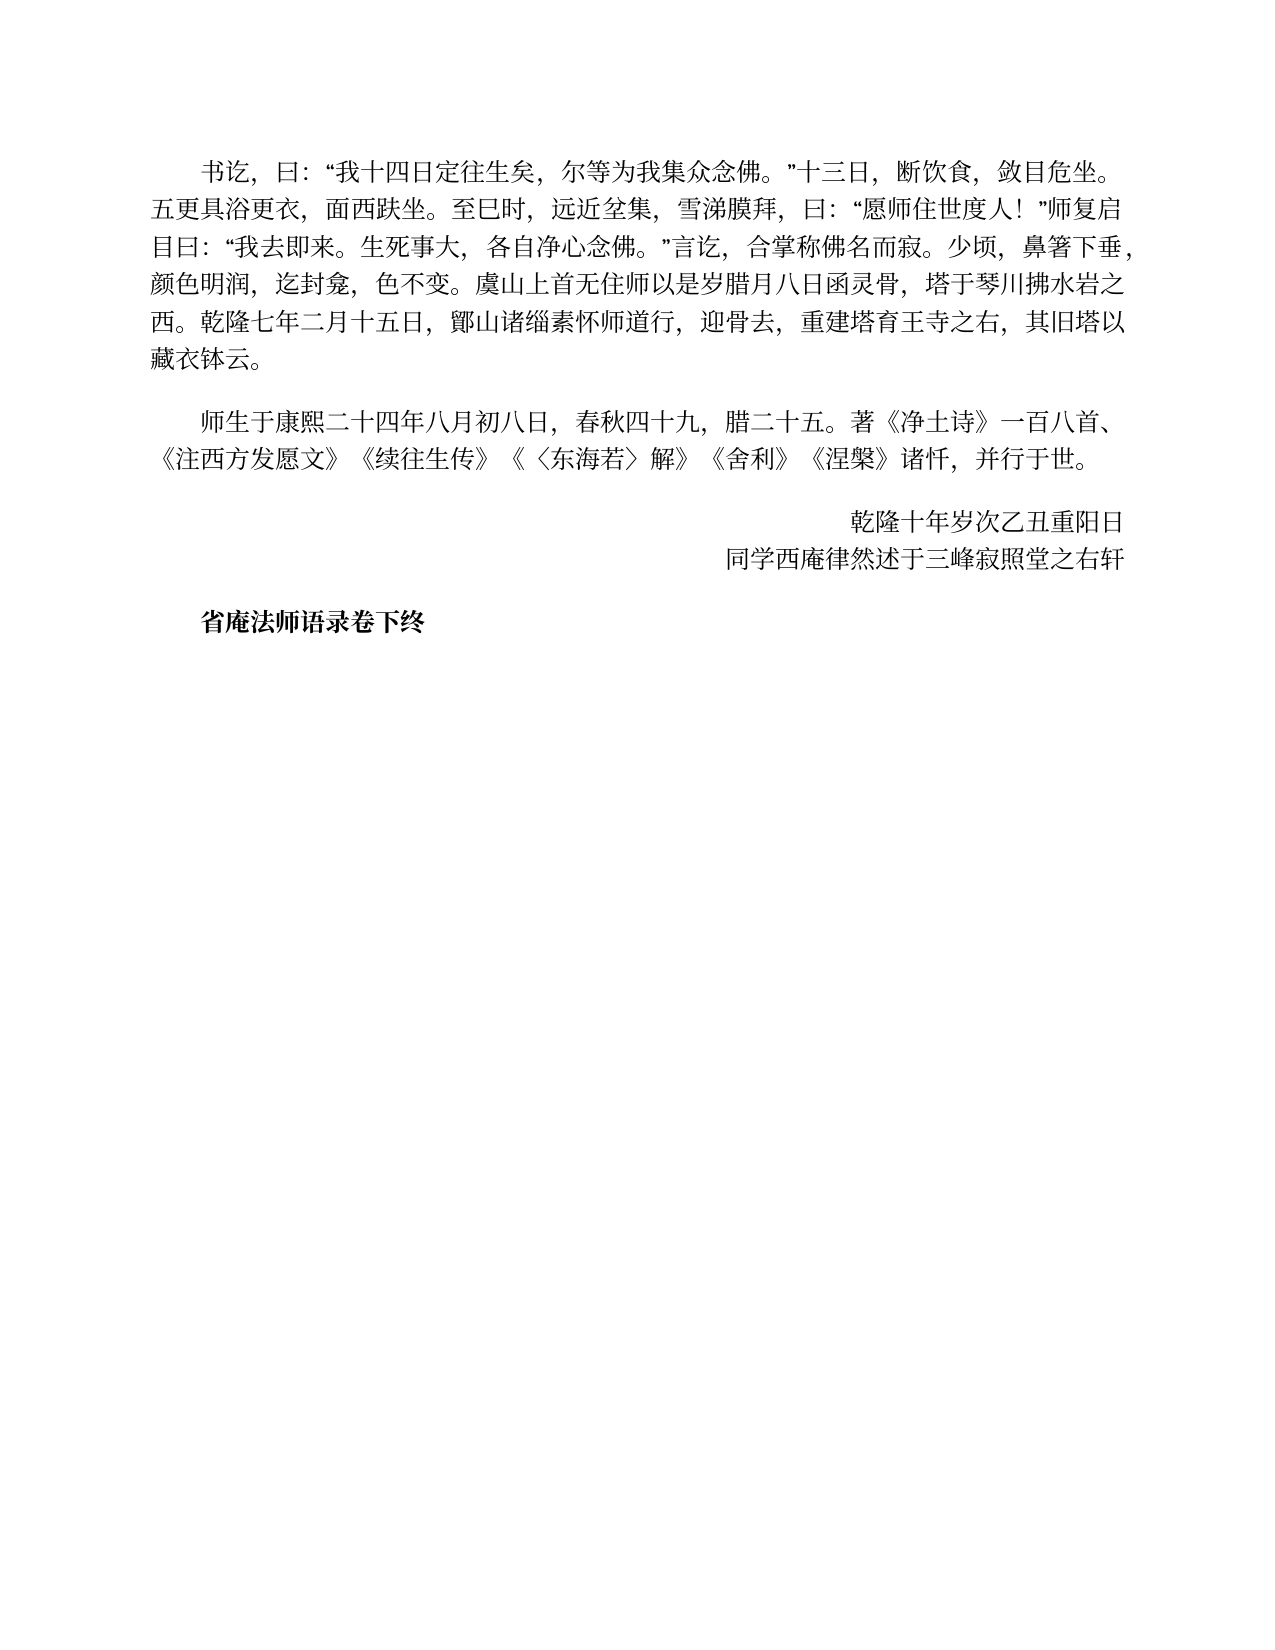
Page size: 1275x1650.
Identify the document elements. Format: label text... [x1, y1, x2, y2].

text 师生于康熙二十四年八月初八日，春秋四十九，腊二十五。著《净土诗》一百八首、《注西方发愿文》《续往生传》《〈东海若〉解》《舍利》《涅槃》诸忏，并行于世。 [150, 400, 1125, 475]
text 省庵法师语录卷下终 [150, 600, 1125, 637]
text 书讫，曰：“我十四日定往生矣，尔等为我集众念佛。”十三日，断饮食，敛目危坐。五更具浴更衣，面西趺坐。至巳时，远近坌集，雪涕膜拜，曰：“愿师住世度人！”师复启目曰：“我去即来。生死事大，各自净心念佛。”言讫，合掌称佛名而寂。少顷，鼻箸下垂，颜色明润，迄封龛，色不变。虞山上首无住师以是岁腊月八日函灵骨，塔于琴川拂水岩之西。乾隆七年二月十五日，鄮山诸缁素怀师道行，迎骨去，重建塔育王寺之右，其旧塔以藏衣钵云。 [150, 150, 1125, 375]
text 乾隆十年岁次乙丑重阳日 同学西庵律然述于三峰寂照堂之右轩 [150, 500, 1125, 575]
